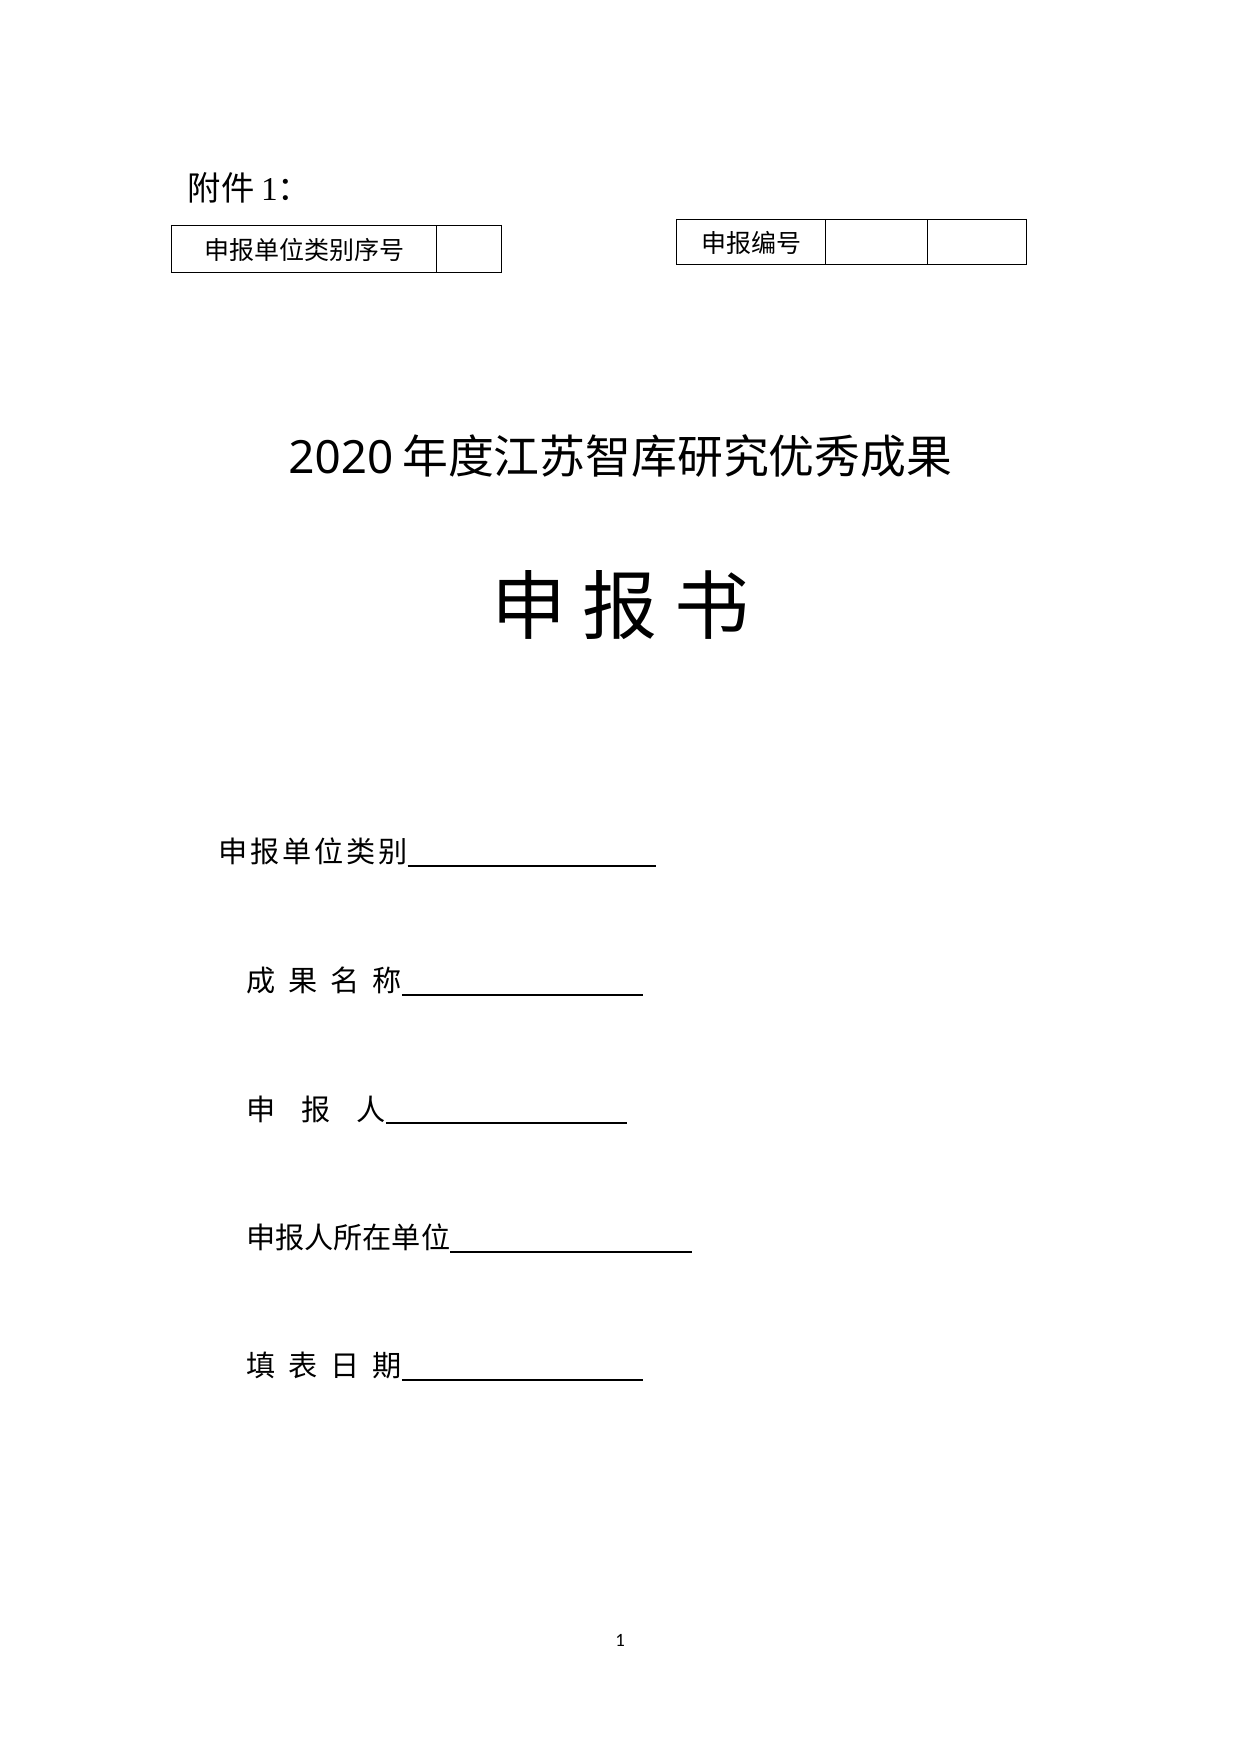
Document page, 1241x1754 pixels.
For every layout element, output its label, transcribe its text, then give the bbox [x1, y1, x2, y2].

text 2020年度江苏智库研究优秀成果 [187, 405, 1053, 503]
text 申报单位类别 [187, 818, 1053, 883]
text 附件1： [187, 162, 1053, 210]
table_header 申报单位类别序号 [172, 226, 436, 272]
text 填 表 日 期 [187, 1332, 1053, 1397]
table_header [928, 220, 1026, 264]
text 申 报 人 [187, 1075, 1053, 1140]
text 申 报 书 [187, 536, 1053, 666]
table_header [437, 226, 501, 272]
table_header [826, 220, 927, 264]
table_header 申报编号 [677, 220, 825, 264]
text 申报人所在单位 [187, 1203, 1053, 1268]
text 成 果 名 称 [187, 946, 1053, 1011]
